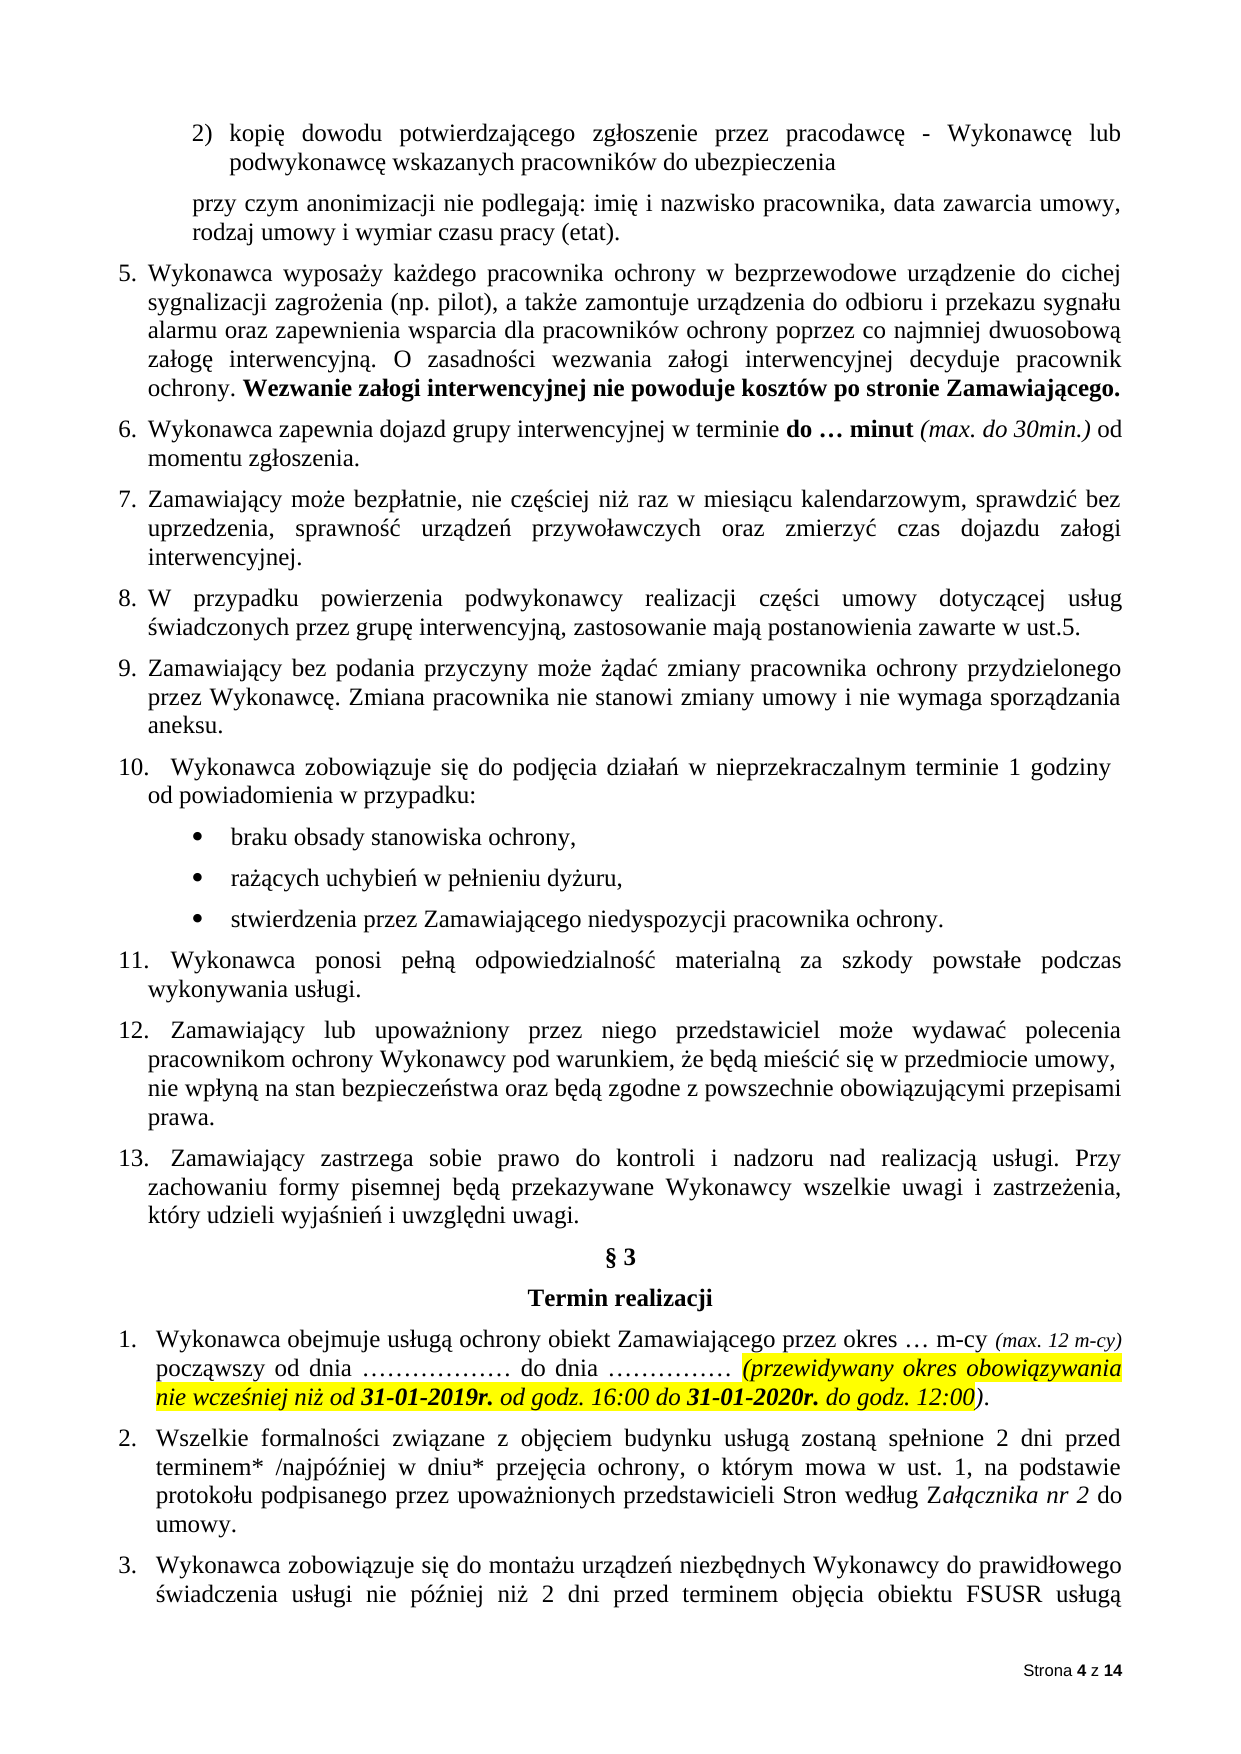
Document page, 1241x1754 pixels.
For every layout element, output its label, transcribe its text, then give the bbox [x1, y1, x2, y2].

list Zamawiający lub upoważniony przez niego przedstawiciel może wydawać polecenia pracownikom ochrony Wykonawcy pod warunkiem, że będą mieścić się w przedmiocie umowy, nie wpłyną na stan bezpieczeństwa oraz będą zgodne z powszechnie obowiązującymi przepisami prawa. [118, 1016, 1122, 1131]
list braku obsady stanowiska ochrony, [193, 822, 1122, 851]
list Wszelkie formalności związane z objęciem budynku usługą zostaną spełnione 2 dni przed terminem* /najpóźniej w dniu* przejęcia ochrony, o którym mowa w ust. 1, na podstawie protokołu podpisanego przez upoważnionych przedstawicieli Stron według Załącznika nr 2 do umowy. [118, 1423, 1122, 1538]
list Zamawiający zastrzega sobie prawo do kontroli i nadzoru nad realizacją usługi. Przy zachowaniu formy pisemnej będą przekazywane Wykonawcy wszelkie uwagi i zastrzeżenia, który udzieli wyjaśnień i uwzględni uwagi. [118, 1143, 1122, 1229]
list W przypadku powierzenia podwykonawcy realizacji części umowy dotyczącej usług świadczonych przez grupę interwencyjną, zastosowanie mają postanowienia zawarte w ust.5. [118, 583, 1122, 641]
list Zamawiający bez podania przyczyny może żądać zmiany pracownika ochrony przydzielonego przez Wykonawcę. Zmiana pracownika nie stanowi zmiany umowy i nie wymaga sporządzania aneksu. [118, 653, 1122, 739]
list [118, 1551, 1122, 1608]
list stwierdzenia przez Zamawiającego niedyspozycji pracownika ochrony. [193, 904, 1122, 933]
list Wykonawca zobowiązuje się do podjęcia działań w nieprzekraczalnym terminie 1 godziny od powiadomienia w przypadku: [118, 752, 1122, 809]
text Termin realizacji [118, 1283, 1122, 1312]
list Wykonawca wyposaży każdego pracownika ochrony w bezprzewodowe urządzenie do cichej sygnalizacji zagrożenia (np. pilot), a także zamontuje urządzenia do odbioru i przekazu sygnału alarmu oraz zapewnienia wsparcia dla pracowników ochrony poprzez co najmniej dwuosobową załogę interwencyjną. O zasadności wezwania załogi interwencyjnej decyduje pracownik ochrony. Wezwanie załogi interwencyjnej nie powoduje kosztów po stronie Zamawiającego. [118, 258, 1122, 402]
text § 3 [118, 1242, 1122, 1271]
list kopię dowodu potwierdzającego zgłoszenie przez pracodawcę - Wykonawcę lub podwykonawcę wskazanych pracowników do ubezpieczenia [192, 118, 1122, 176]
list rażących uchybień w pełnieniu dyżuru, [193, 863, 1122, 892]
list Zamawiający może bezpłatnie, nie częściej niż raz w miesiącu kalendarzowym, sprawdzić bez uprzedzenia, sprawność urządzeń przywoławczych oraz zmierzyć czas dojazdu załogi interwencyjnej. [118, 484, 1122, 571]
text przy czym anonimizacji nie podlegają: imię i nazwisko pracownika, data zawarcia umowy, rodzaj umowy i wymiar czasu pracy (etat). [192, 188, 1122, 246]
list Wykonawca obejmuje usługą ochrony obiekt Zamawiającego przez okres … m-cy (max. 12 m-cy) począwszy od dnia ……………… do dnia …………… (przewidywany okres obowiązywania nie wcześniej niż od 31-01-2019r. od godz. 16:00 do 31-01-2020r. do godz. 12:00). [118, 1324, 1122, 1411]
list Wykonawca zapewnia dojazd grupy interwencyjnej w terminie do … minut (max. do 30min.) od momentu zgłoszenia. [118, 414, 1122, 472]
list Wykonawca ponosi pełną odpowiedzialność materialną za szkody powstałe podczas wykonywania usługi. [118, 946, 1122, 1003]
